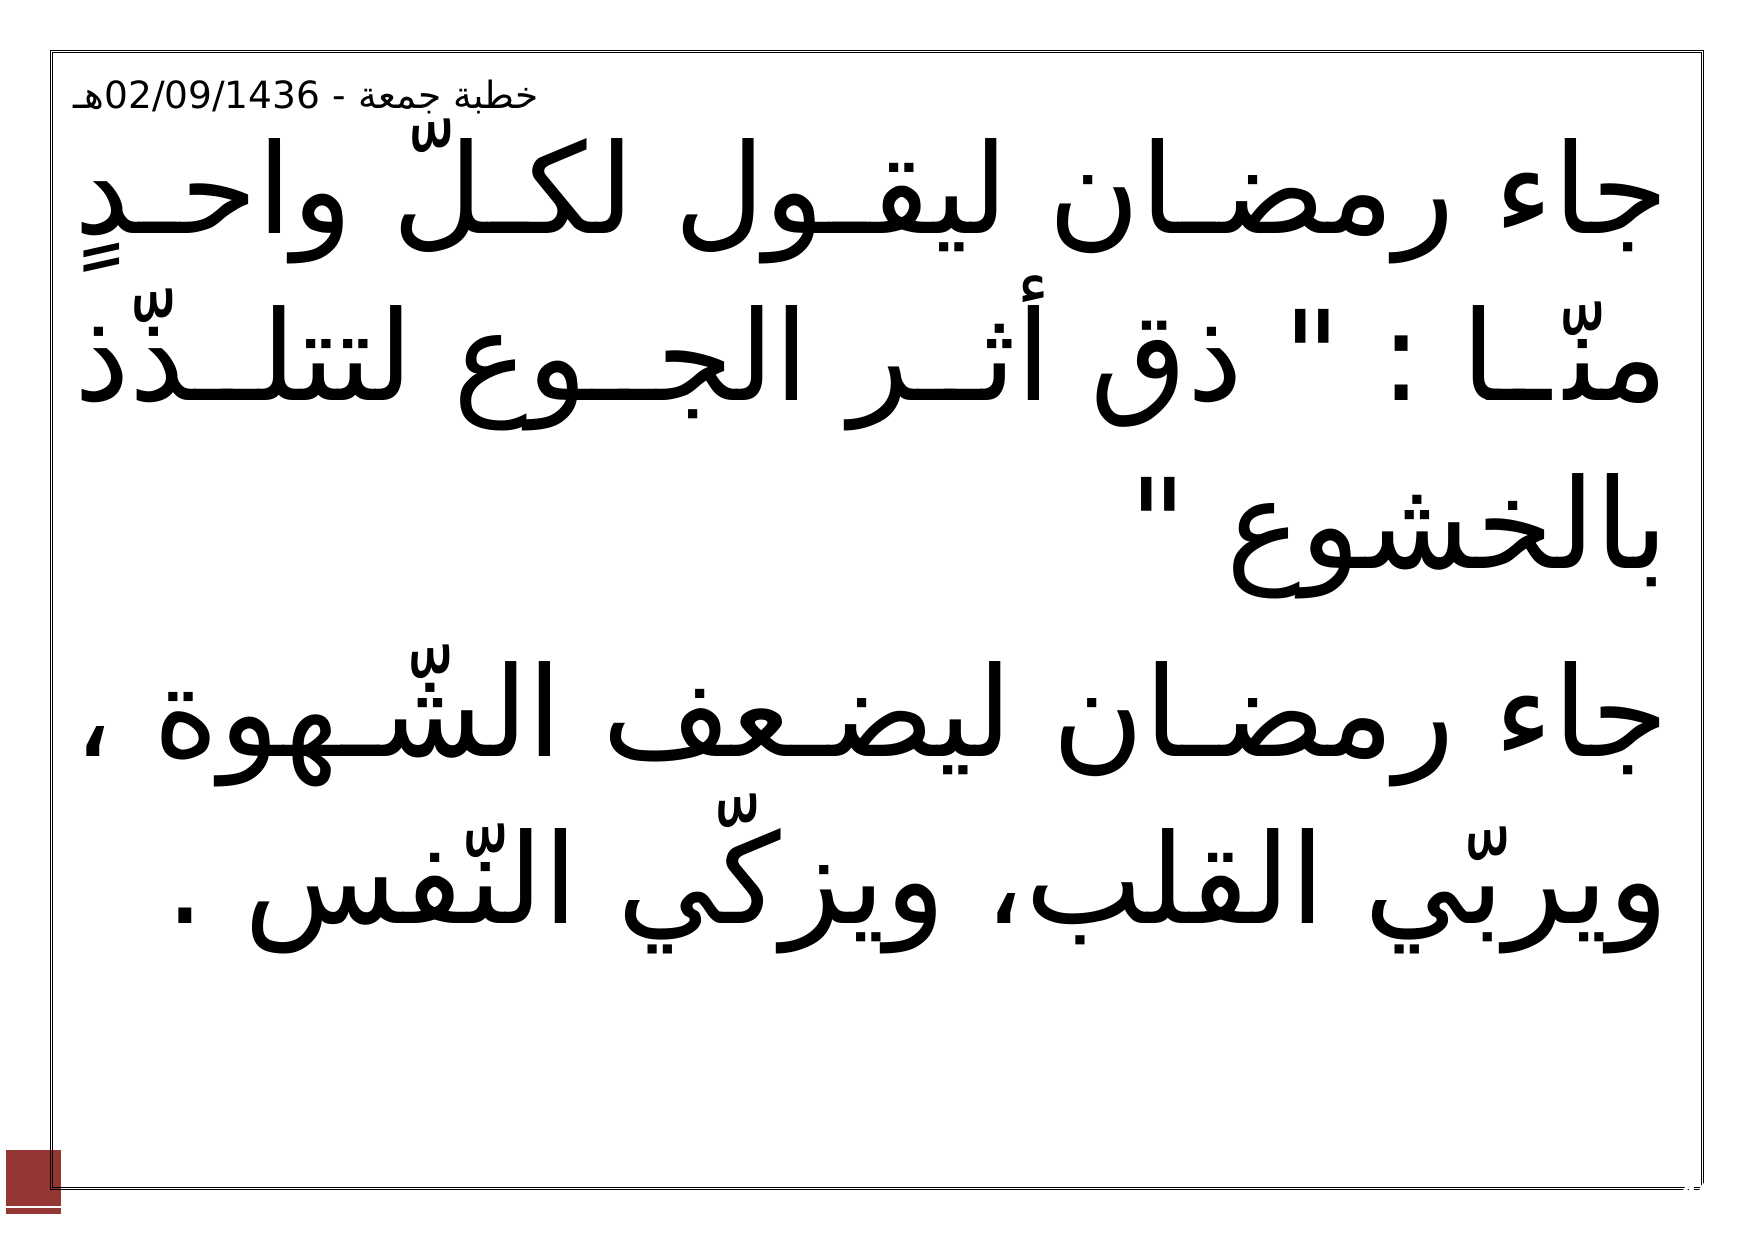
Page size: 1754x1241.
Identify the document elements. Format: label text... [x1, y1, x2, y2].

text جاء رمضان ليضعف الشّهوة ، ويربّي القلب، ويزكّي النّفس . [74, 640, 1669, 953]
text جاء رمضان ليقول لكلّ واحدٍ منّا : " ذق أثر الجوع لتتلذّذ بالخشوع " [74, 117, 1669, 597]
